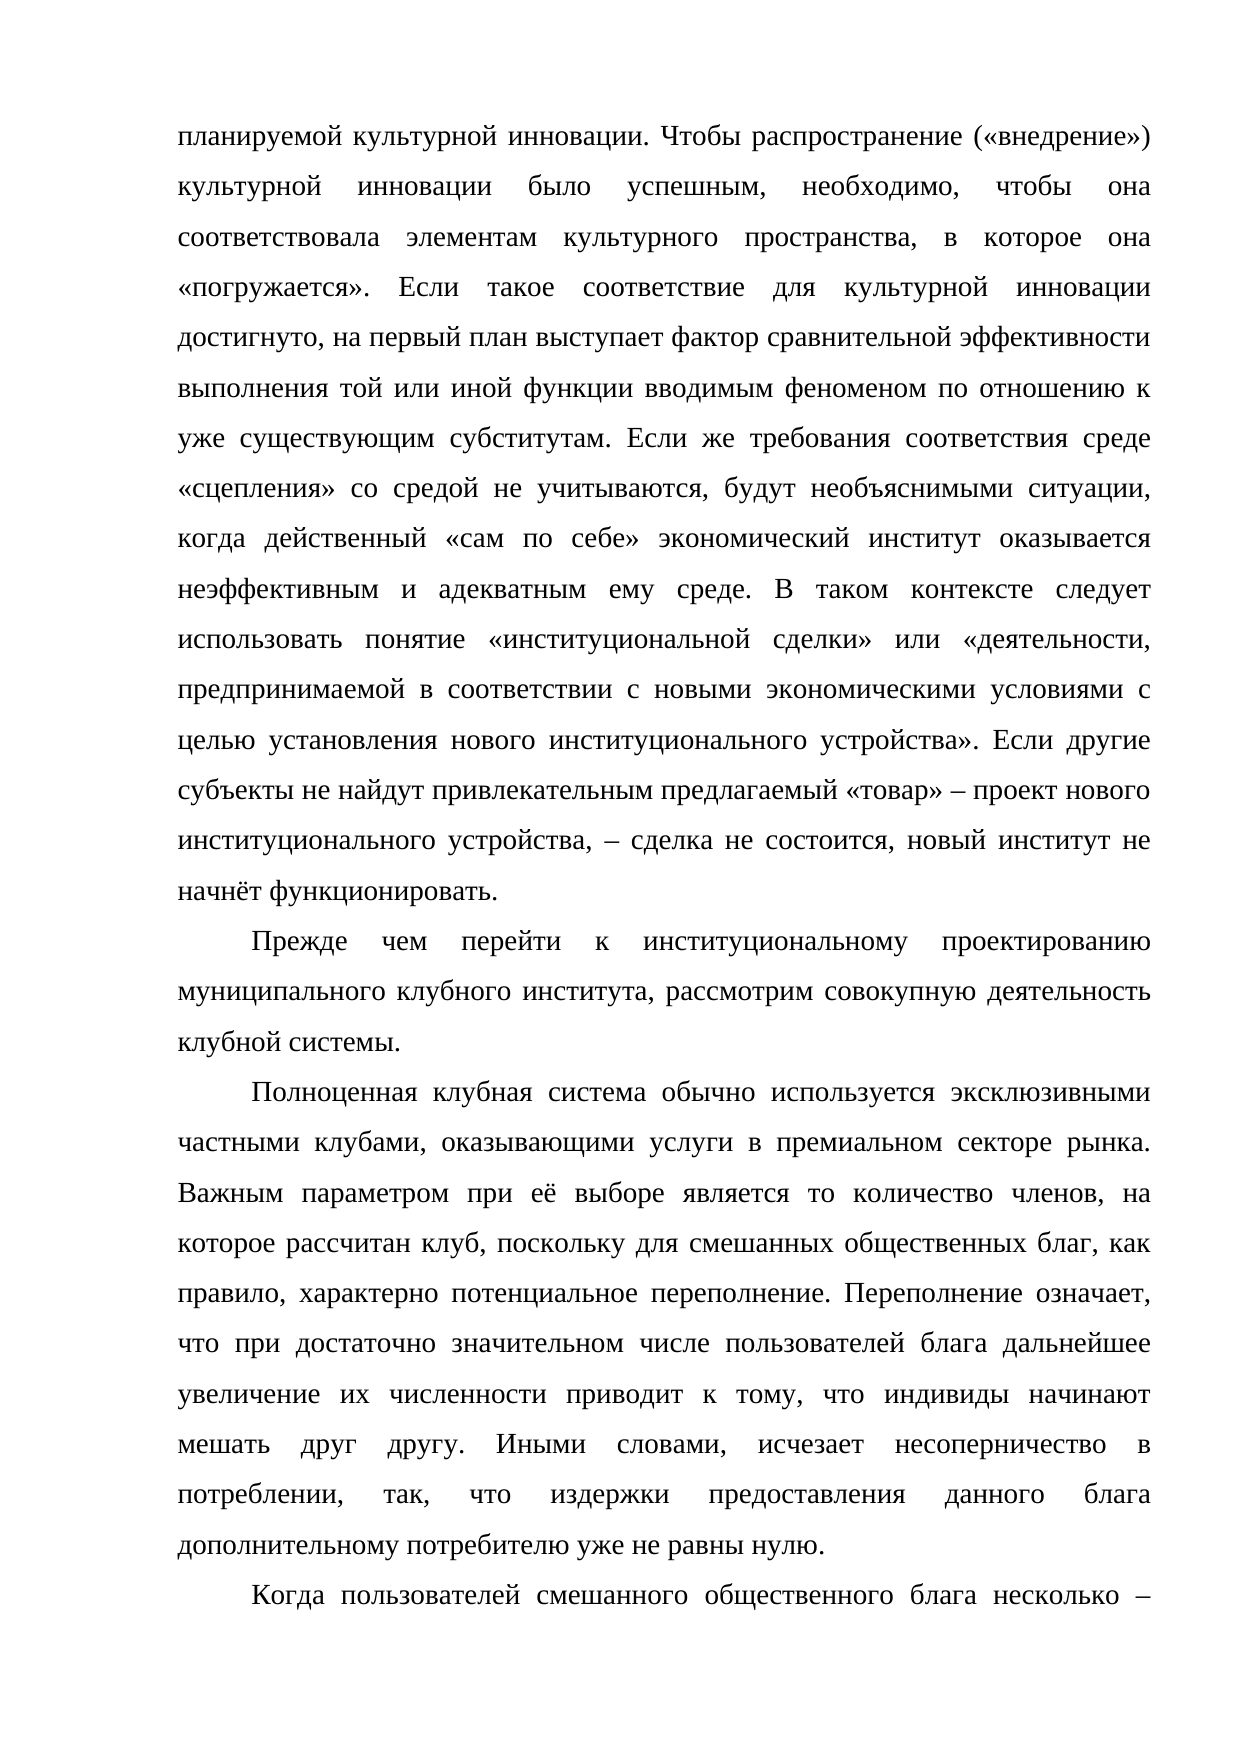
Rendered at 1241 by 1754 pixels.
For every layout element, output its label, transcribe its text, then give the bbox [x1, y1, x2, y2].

text Полноценная клубная система обычно используется эксклюзивными частными клубами, оказывающими услуги в премиальном секторе рынка. Важным параметром при её выборе является то количество членов, на которое рассчитан клуб, поскольку для смешанных общественных благ, как правило, характерно потенциальное переполнение. Переполнение означает, что при достаточно значительном числе пользователей блага дальнейшее увеличение их численности приводит к тому, что индивиды начинают мешать друг другу. Иными словами, исчезает несоперничество в потреблении, так, что издержки предоставления данного блага дополнительному потребителю уже не равны нулю. [177, 1074, 1152, 1560]
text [177, 1577, 1152, 1611]
text Прежде чем перейти к институциональному проектированию муниципального клубного института, рассмотрим совокупную деятельность клубной системы. [177, 923, 1152, 1057]
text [177, 118, 1152, 906]
